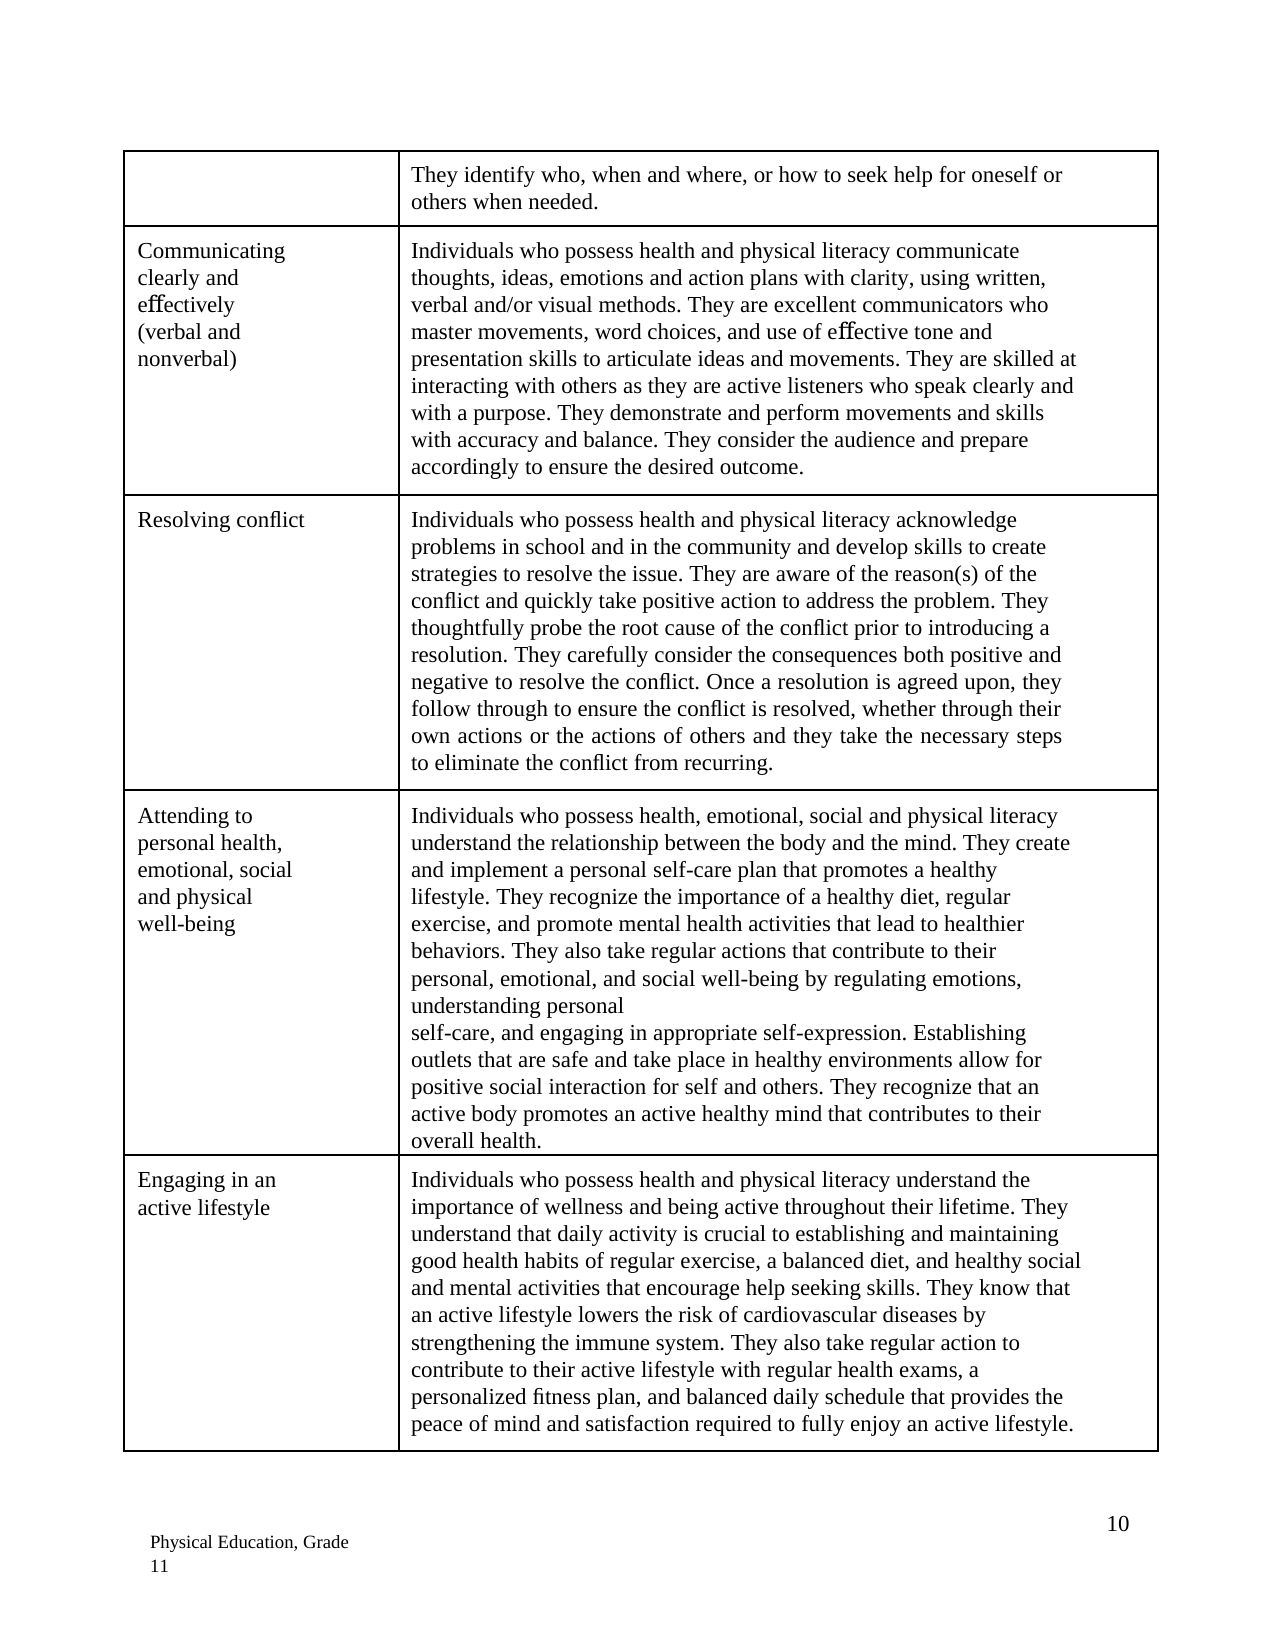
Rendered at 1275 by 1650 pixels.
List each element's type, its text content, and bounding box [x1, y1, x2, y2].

table_cell Communicating clearly and eﬀectively (verbal and nonverbal) [125, 227, 398, 493]
table_cell Individuals who possess health and physical literacy understand the importance of wellness and being active throughout their lifetime. They understand that daily activity is crucial to establishing and maintaining good health habits of regular exercise, a balanced diet, and healthy social and mental activities that encourage help seeking skills. They know that an active lifestyle lowers the risk of cardiovascular diseases by strengthening the immune system. They also take regular action to contribute to their active lifestyle with regular health exams, a personalized ﬁtness plan, and balanced daily schedule that provides the peace of mind and satisfaction required to fully enjoy an active lifestyle. [400, 1156, 1157, 1450]
table_header They identify who, when and where, or how to seek help for oneself or others when needed. [400, 152, 1157, 225]
table_cell Individuals who possess health and physical literacy communicate thoughts, ideas, emotions and action plans with clarity, using written, verbal and/or visual methods. They are excellent communicators who master movements, word choices, and use of eﬀective tone and presentation skills to articulate ideas and movements. They are skilled at interacting with others as they are active listeners who speak clearly and with a purpose. They demonstrate and perform movements and skills with accuracy and balance. They consider the audience and prepare accordingly to ensure the desired outcome. [400, 227, 1157, 493]
table_cell Attending to personal health, emotional, social and physical well-being [125, 791, 398, 1154]
table_cell Individuals who possess health, emotional, social and physical literacy understand the relationship between the body and the mind. They create and implement a personal self-care plan that promotes a healthy lifestyle. They recognize the importance of a healthy diet, regular exercise, and promote mental health activities that lead to healthier behaviors. They also take regular actions that contribute to their personal, emotional, and social well-being by regulating emotions, understanding personal self-care, and engaging in appropriate self-expression. Establishing outlets that are safe and take place in healthy environments allow for positive social interaction for self and others. They recognize that an active body promotes an active healthy mind that contributes to their overall health. [400, 791, 1157, 1154]
table_header [125, 152, 398, 225]
table_cell Engaging in an active lifestyle [125, 1156, 398, 1450]
table_cell Resolving conﬂict [125, 496, 398, 789]
table_cell Individuals who possess health and physical literacy acknowledge problems in school and in the community and develop skills to create strategies to resolve the issue. They are aware of the reason(s) of the conﬂict and quickly take positive action to address the problem. They thoughtfully probe the root cause of the conﬂict prior to introducing a resolution. They carefully consider the consequences both positive and negative to resolve the conﬂict. Once a resolution is agreed upon, they follow through to ensure the conﬂict is resolved, whether through their own actions or the actions of others and they take the necessary steps to eliminate the conﬂict from recurring. [400, 496, 1157, 789]
